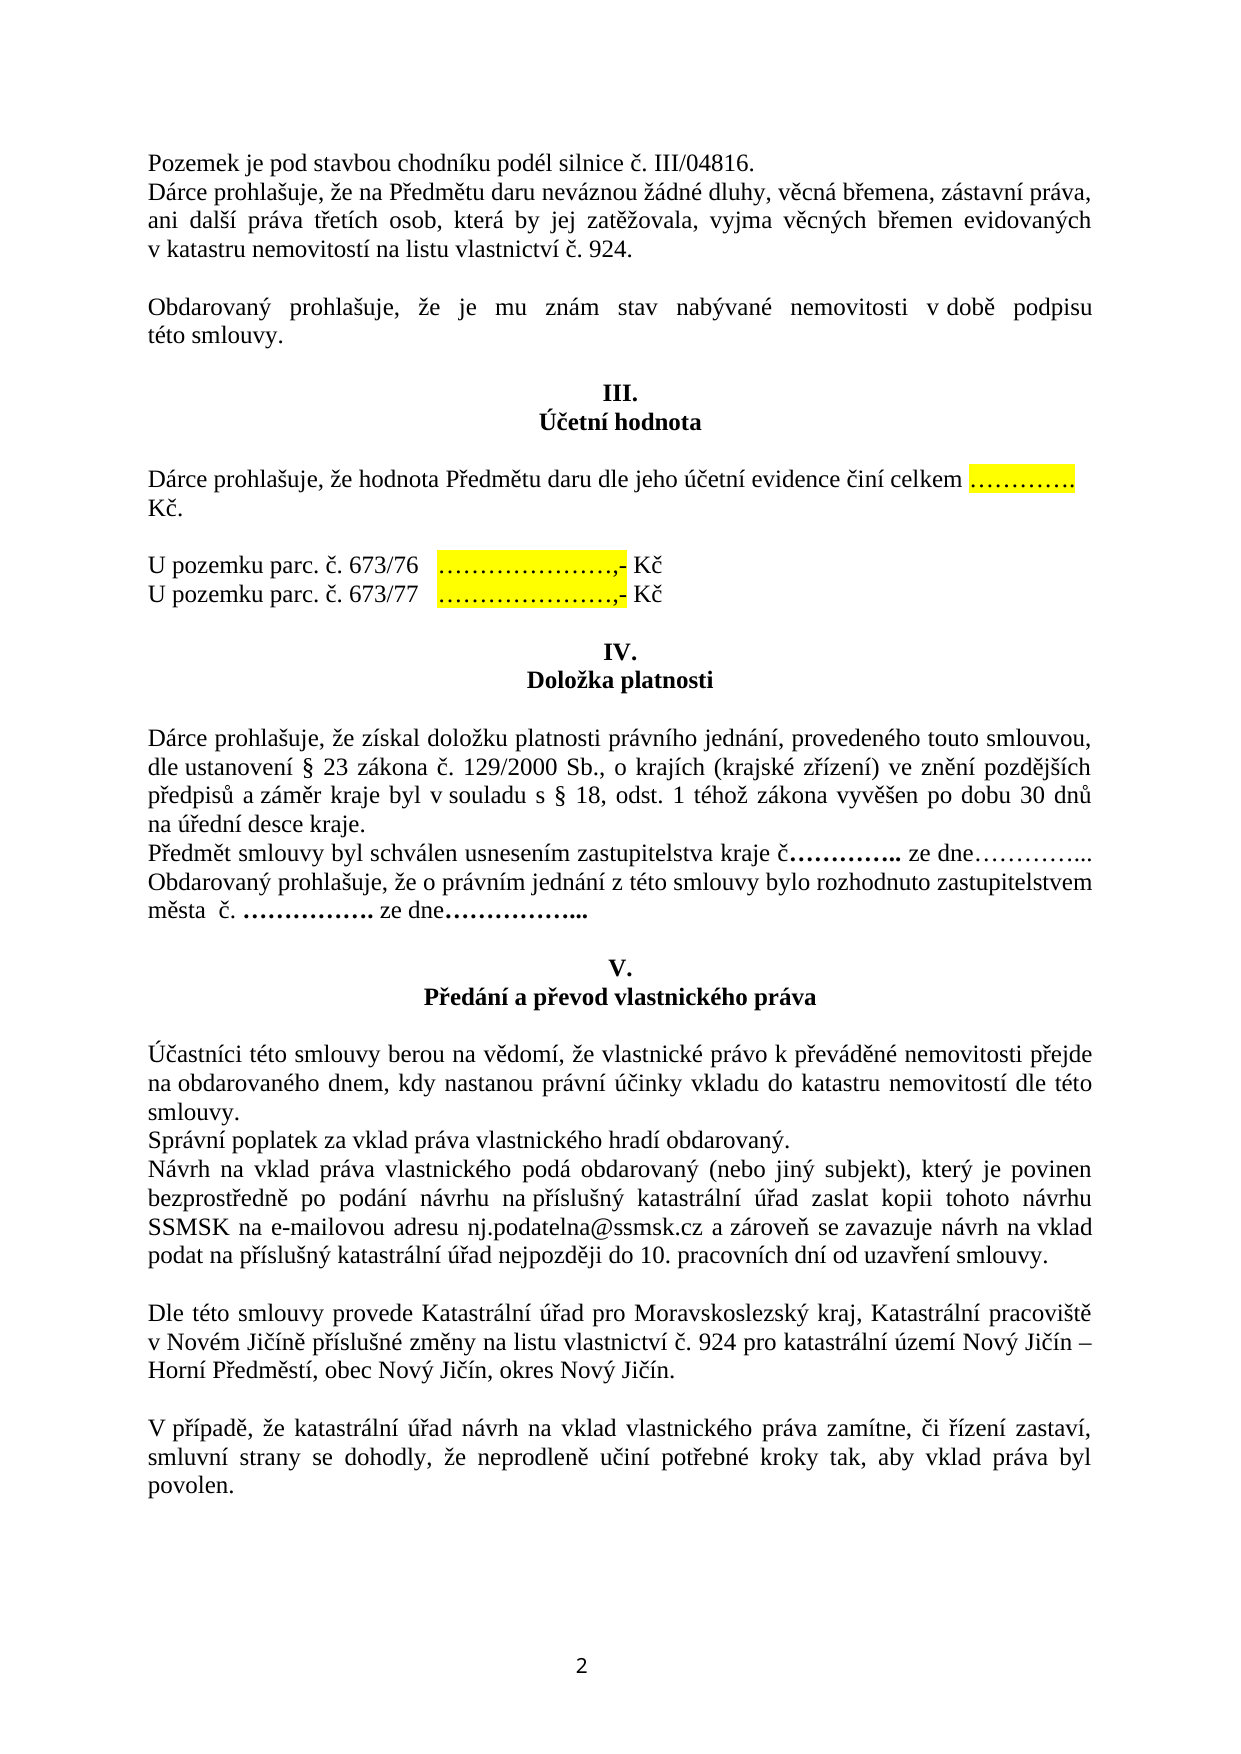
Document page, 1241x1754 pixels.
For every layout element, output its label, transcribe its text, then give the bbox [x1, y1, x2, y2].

text U pozemku parc. č. 673/76 …………………,- Kč [627, 550, 1092, 579]
text Dárce prohlašuje, že na Předmětu daru neváznou žádné dluhy, věcná břemena, zástavní práva, ani další práva třetích osob, která by jej zatěžovala, vyjma věcných břemen evidovaných v katastru nemovitostí na listu vlastnictví č. 924. [148, 177, 1092, 263]
text U pozemku parc. č. 673/77 …………………,- Kč [148, 579, 437, 608]
text Předání a převod vlastnického práva [148, 982, 1092, 1010]
text Správní poplatek za vklad práva vlastnického hradí obdarovaný. [148, 1125, 1092, 1154]
text Obdarovaný prohlašuje, že je mu znám stav nabývané nemovitosti v době podpisu této smlouvy. [148, 292, 1092, 349]
text V. [148, 953, 1092, 982]
text IV. [148, 637, 1092, 665]
text Dárce prohlašuje, že hodnota Předmětu daru dle jeho účetní evidence činí celkem …………. Kč. [148, 464, 1092, 522]
text Dle této smlouvy provede Katastrální úřad pro Moravskoslezský kraj, Katastrální pracoviště v Novém Jičíně příslušné změny na listu vlastnictví č. 924 pro katastrální území Nový Jičín – Horní Předměstí, obec Nový Jičín, okres Nový Jičín. [148, 1298, 1092, 1384]
text U pozemku parc. č. 673/76 …………………,- Kč [148, 550, 437, 579]
text Návrh na vklad práva vlastnického podá obdarovaný (nebo jiný subjekt), který je povinen bezprostředně po podání návrhu na příslušný katastrální úřad zaslat kopii tohoto návrhu SSMSK na e-mailovou adresu nj.podatelna@ssmsk.cz a zároveň se zavazuje návrh na vklad podat na příslušný katastrální úřad nejpozději do 10. pracovních dní od uzavření smlouvy. [148, 1154, 1092, 1269]
text U pozemku parc. č. 673/77 …………………,- Kč [627, 579, 1092, 608]
text Pozemek je pod stavbou chodníku podél silnice č. III/04816. [148, 148, 1092, 177]
text Předmět smlouvy byl schválen usnesením zastupitelstva kraje č………….. ze dne…………... Obdarovaný prohlašuje, že o právním jednání z této smlouvy bylo rozhodnuto zastupitelstvem města č. ……………. ze dne……………... [148, 838, 1092, 924]
text Dárce prohlašuje, že získal doložku platnosti právního jednání, provedeného touto smlouvou, dle ustanovení § 23 zákona č. 129/2000 Sb., o krajích (krajské zřízení) ve znění pozdějších předpisů a záměr kraje byl v souladu s § 18, odst. 1 téhož zákona vyvěšen po dobu 30 dnů na úřední desce kraje. [148, 723, 1092, 838]
text Účetní hodnota [148, 407, 1092, 435]
text V případě, že katastrální úřad návrh na vklad vlastnického práva zamítne, či řízení zastaví, smluvní strany se dohodly, že neprodleně učiní potřebné kroky tak, aby vklad práva byl povolen. [148, 1413, 1092, 1499]
text Účastníci této smlouvy berou na vědomí, že vlastnické právo k převáděné nemovitosti přejde na obdarovaného dnem, kdy nastanou právní účinky vkladu do katastru nemovitostí dle této smlouvy. [148, 1039, 1092, 1125]
text Doložka platnosti [148, 665, 1092, 694]
text III. [148, 378, 1092, 407]
